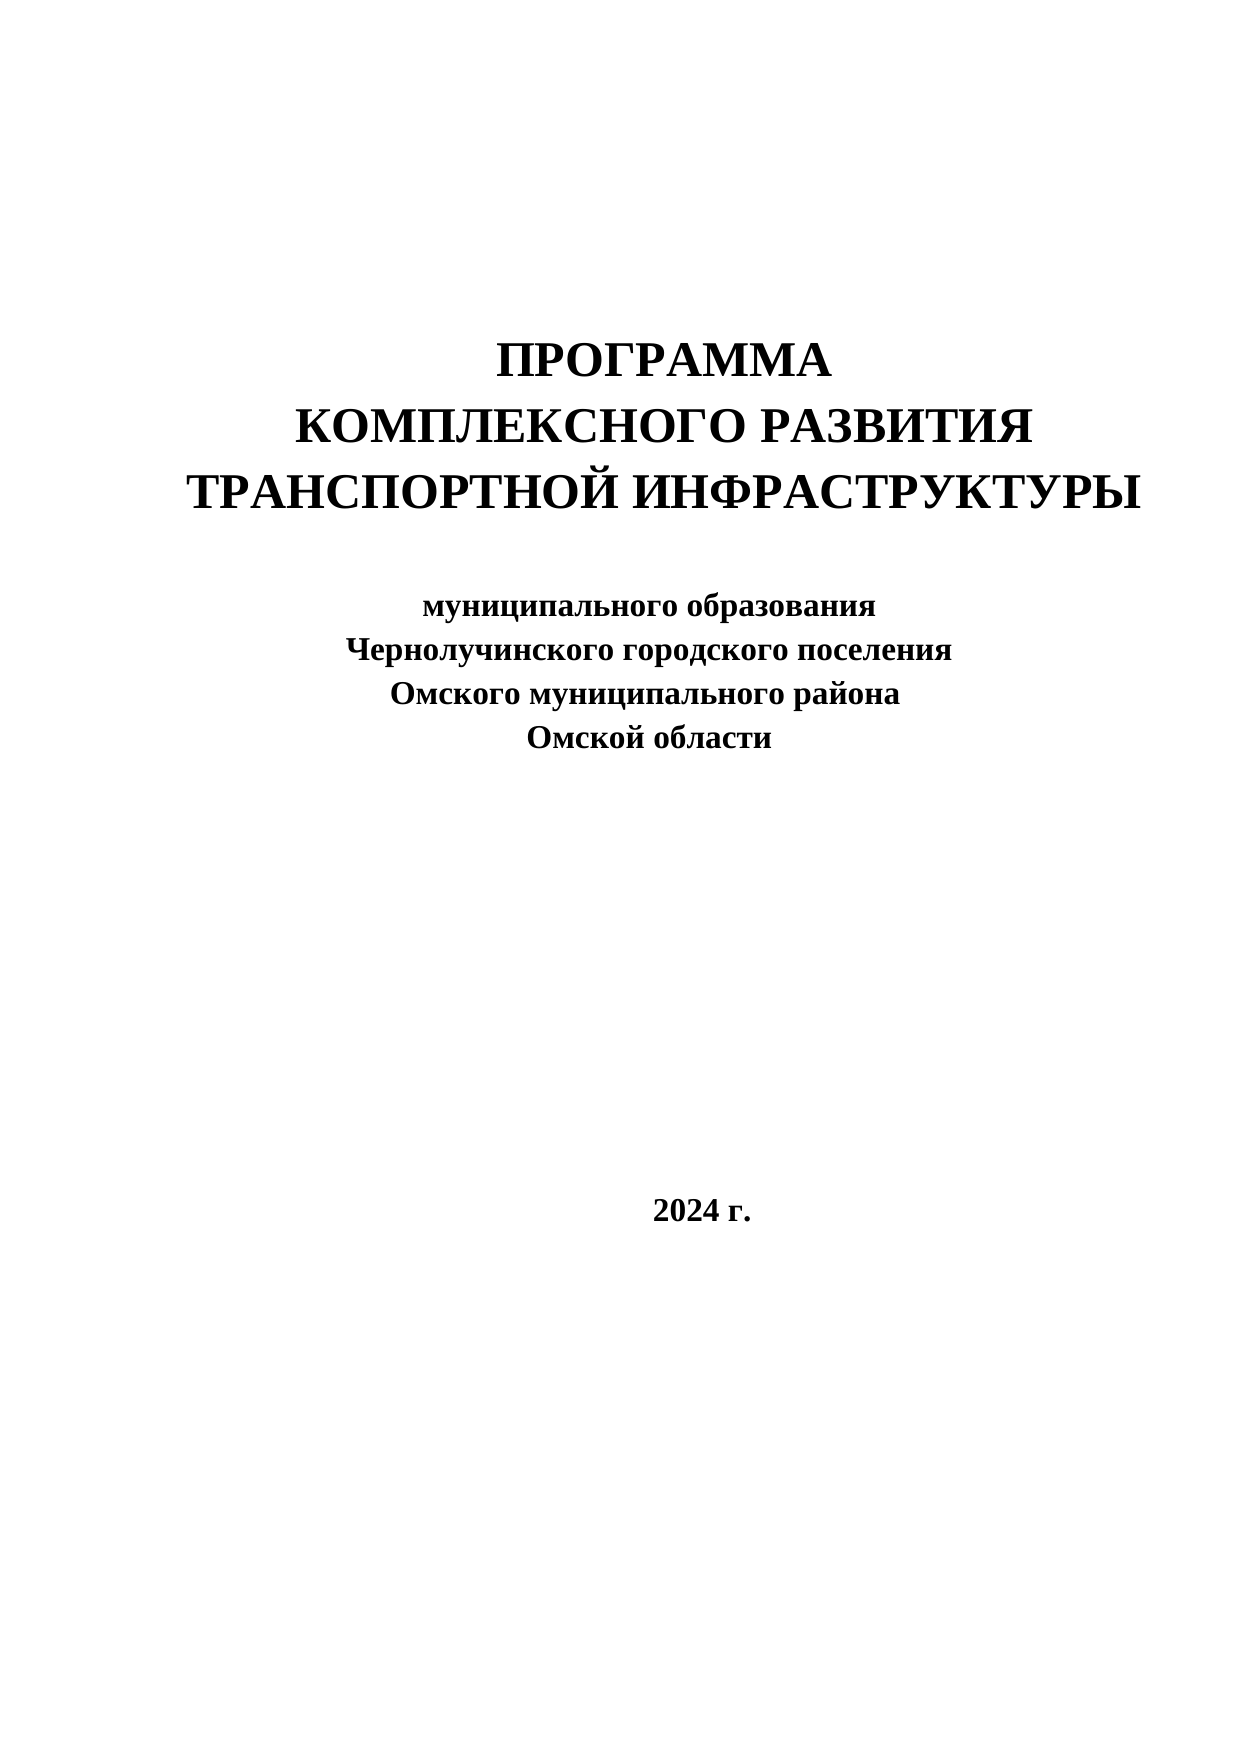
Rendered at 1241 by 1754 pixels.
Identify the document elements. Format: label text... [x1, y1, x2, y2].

text КОМПЛЕКСНОГО РАЗВИТИЯ ТРАНСПОРТНОЙ ИНФРАСТРУКТУРЫ [177, 396, 1152, 519]
text ПРОГРАММА [177, 329, 1152, 387]
text Омской области [177, 717, 1029, 756]
text Омского муниципального района [177, 673, 1029, 712]
text муниципального образования [177, 585, 1029, 623]
text Чернолучинского городского поселения [177, 629, 1029, 667]
text 2024 г. [177, 1191, 1152, 1229]
